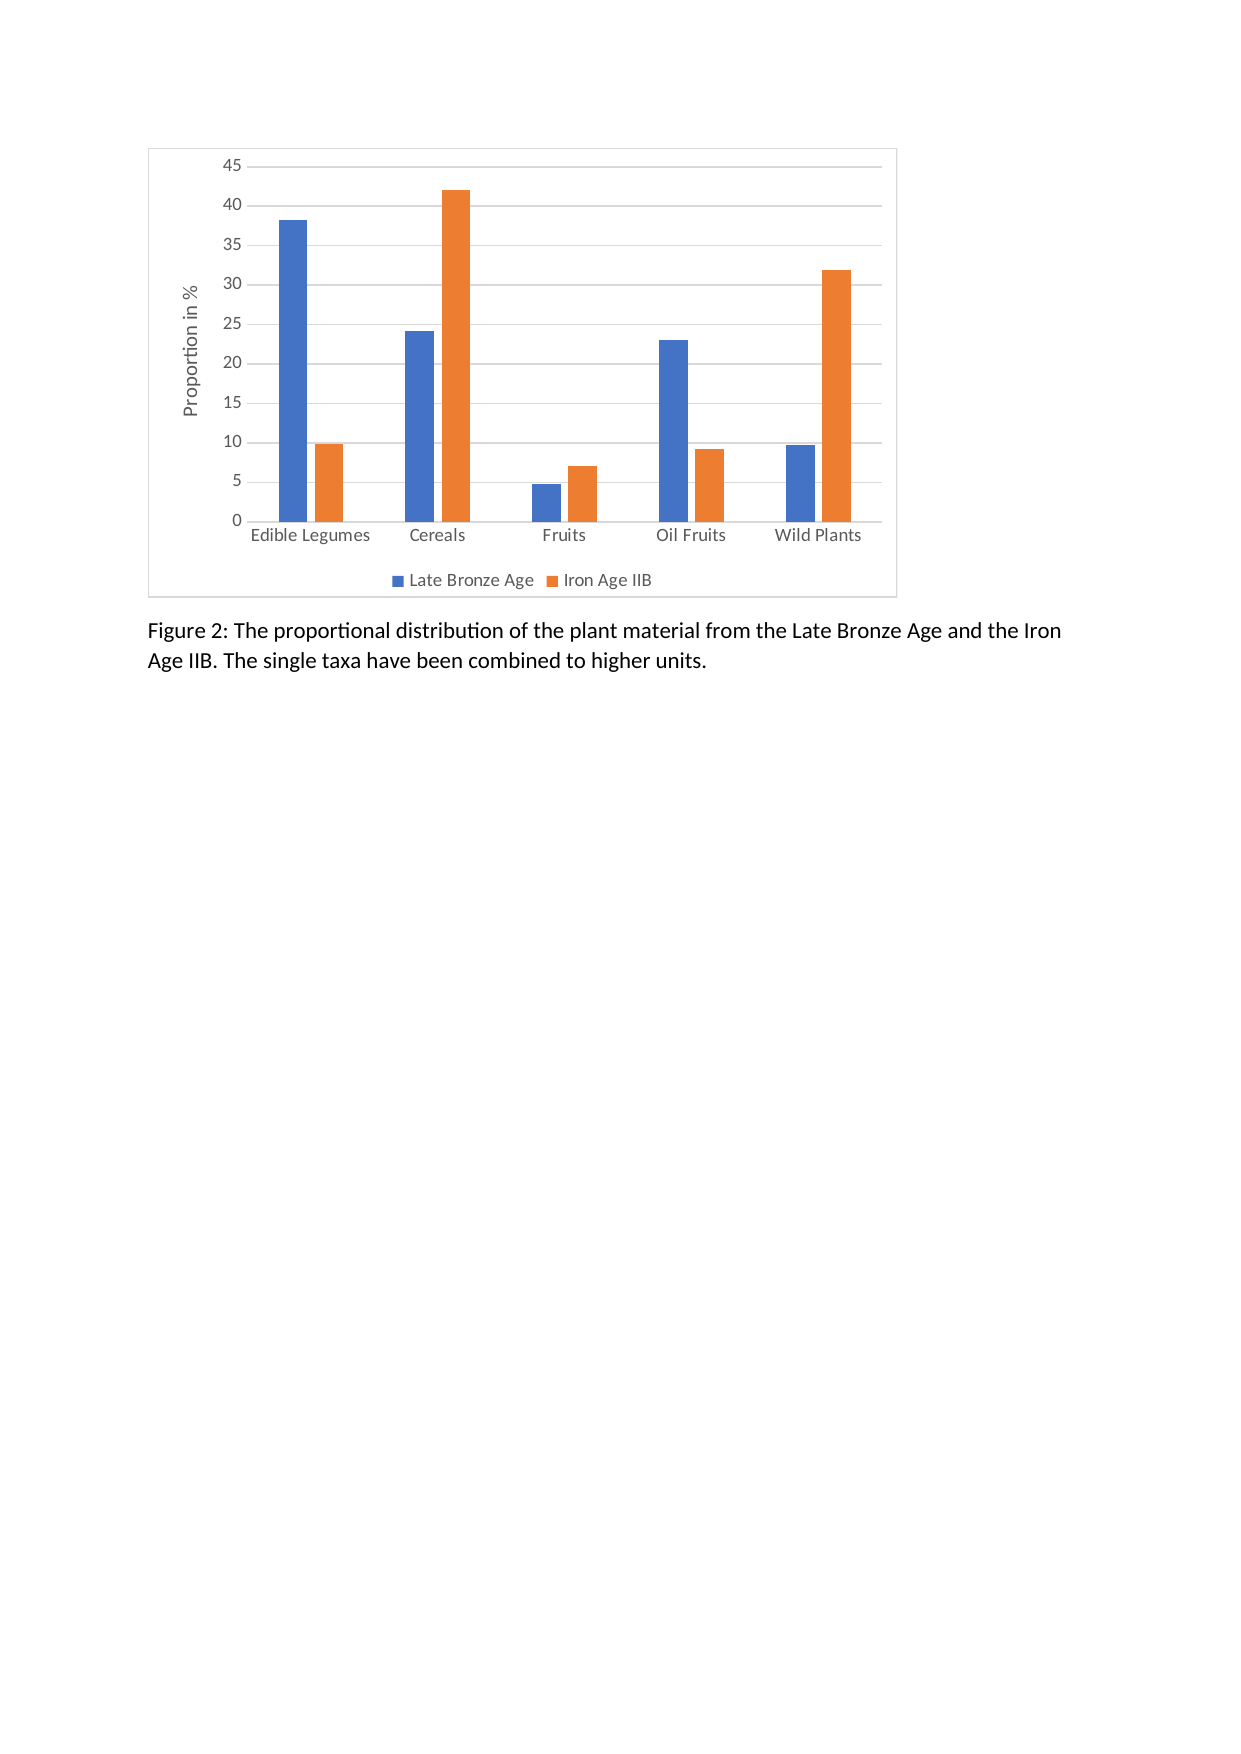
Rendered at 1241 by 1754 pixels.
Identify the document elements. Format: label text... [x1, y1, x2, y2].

text Figure 2: The proportional distribution of the plant material from the Late Bronze Age and the Iron Age IIB. The single taxa have been combined to higher units. [148, 616, 1093, 675]
